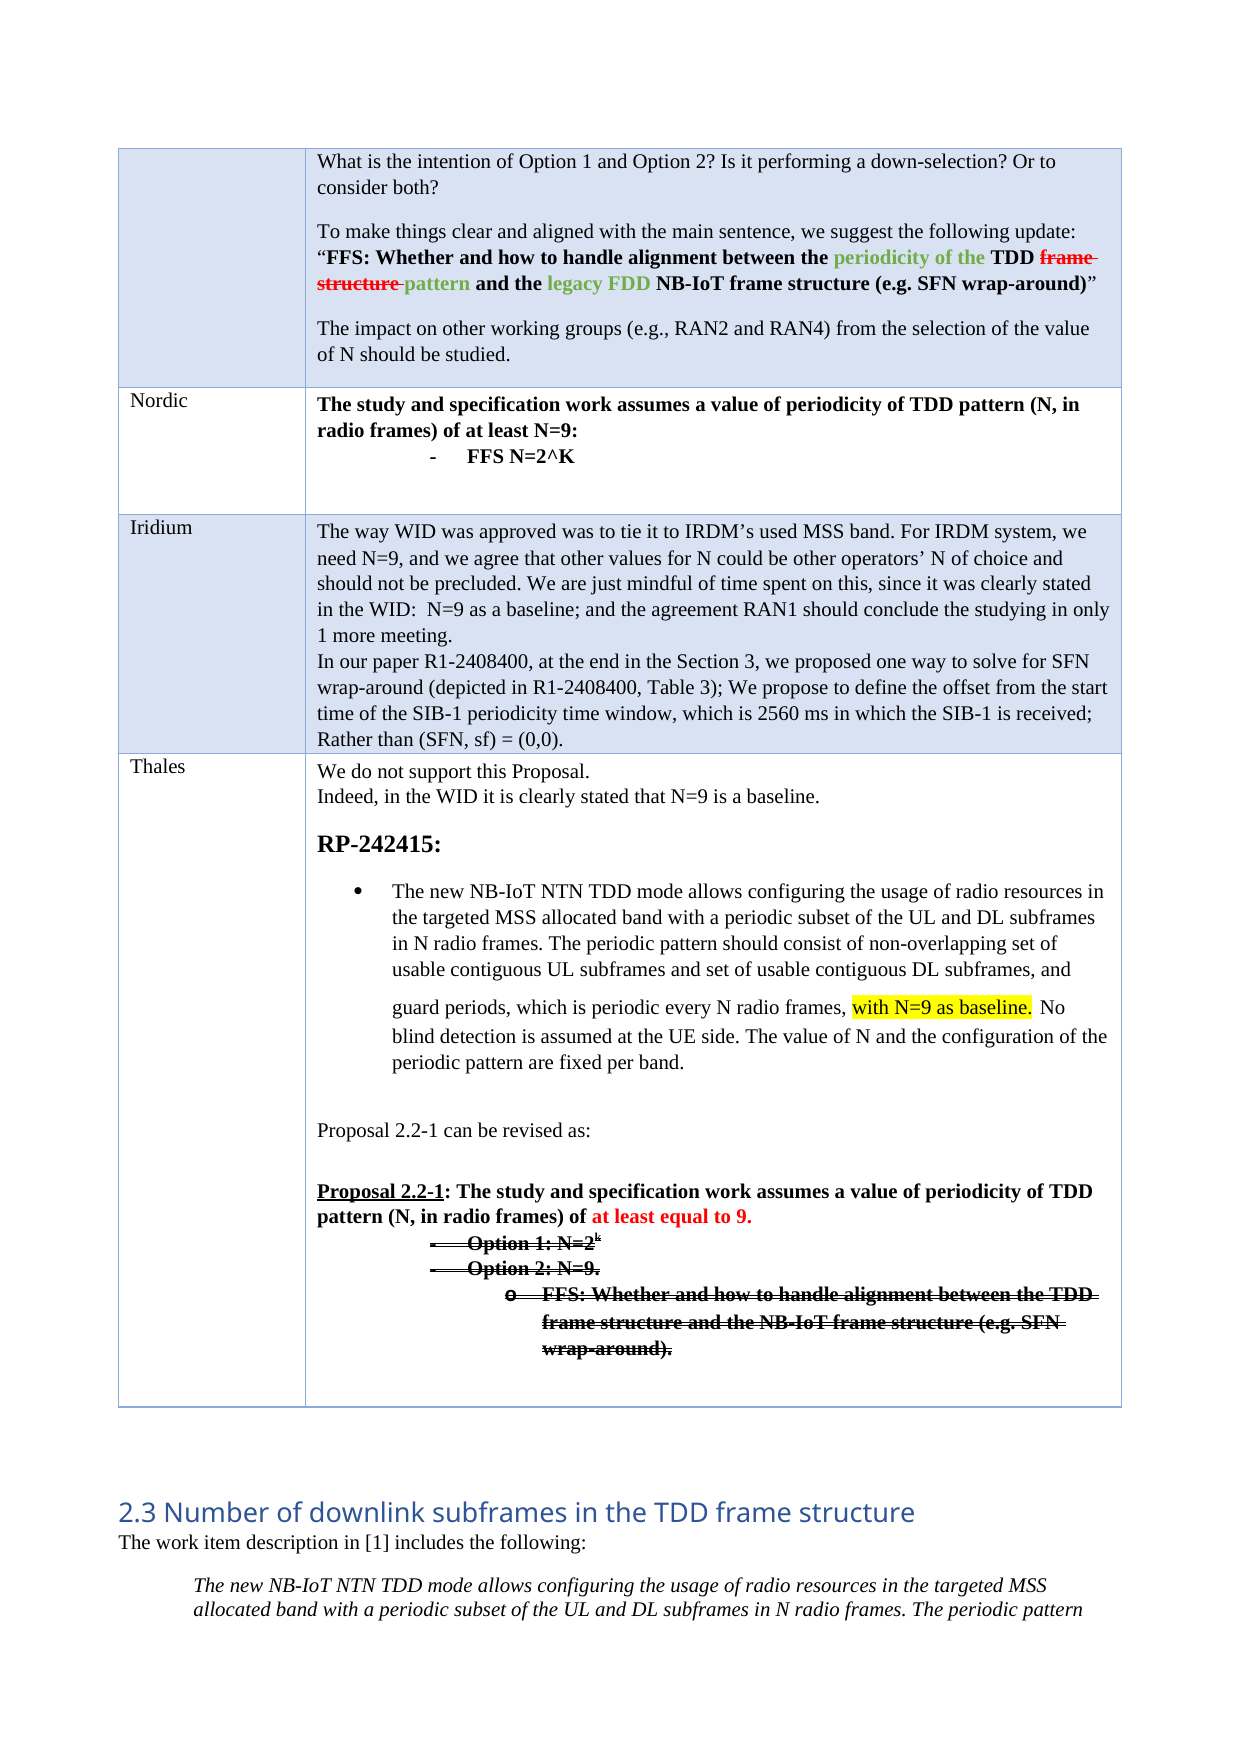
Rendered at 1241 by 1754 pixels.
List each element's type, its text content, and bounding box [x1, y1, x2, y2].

subtitle 2.3 Number of downlink subframes in the TDD frame structure [118, 1493, 1122, 1530]
table_cell Nordic [119, 388, 305, 514]
table_cell We do not support this Proposal. Indeed, in the WID it is clearly stated that N=9 is a baseline. RP-242415: The new NB-IoT NTN TDD mode allows configuring the usage of radio resources in the targeted MSS allocated band with a periodic subset of the UL and DL subframes in N radio frames. The periodic pattern should consist of non-overlapping set of usable contiguous UL subframes and set of usable contiguous DL subframes, and guard periods, which is periodic every N radio frames, with N=9 as baseline. No blind detection is assumed at the UE side. The value of N and the configuration of the periodic pattern are fixed per band. Proposal 2.2-1 can be revised as: Proposal 2.2-1: The study and specification work assumes a value of periodicity of TDD pattern (N, in radio frames) of at least equal to 9. Option 1: N=2k Option 2: N=9. FFS: Whether and how to handle alignment between the TDD frame structure and the NB-IoT frame structure (e.g. SFN wrap-around). [306, 754, 1121, 1406]
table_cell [306, 149, 1121, 387]
table_cell Thales [119, 754, 305, 1406]
text The work item description in [1] includes the following: [118, 1530, 1122, 1554]
table_cell Iridium [119, 515, 305, 753]
table_cell The study and specification work assumes a value of periodicity of TDD pattern (N, in radio frames) of at least N=9: FFS N=2^K [306, 388, 1121, 514]
table_cell The way WID was approved was to tie it to IRDM’s used MSS band. For IRDM system, we need N=9, and we agree that other values for N could be other operators’ N of choice and should not be precluded. We are just mindful of time spent on this, since it was clearly stated in the WID: N=9 as a baseline; and the agreement RAN1 should conclude the studying in only 1 more meeting. In our paper R1-2408400, at the end in the Section 3, we proposed one way to solve for SFN wrap-around (depicted in R1-2408400, Table 3); We propose to define the offset from the start time of the SIB-1 periodicity time window, which is 2560 ms in which the SIB-1 is received; Rather than (SFN, sf) = (0,0). [306, 515, 1121, 753]
table_cell Ericsson [119, 149, 305, 387]
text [193, 1573, 1122, 1621]
